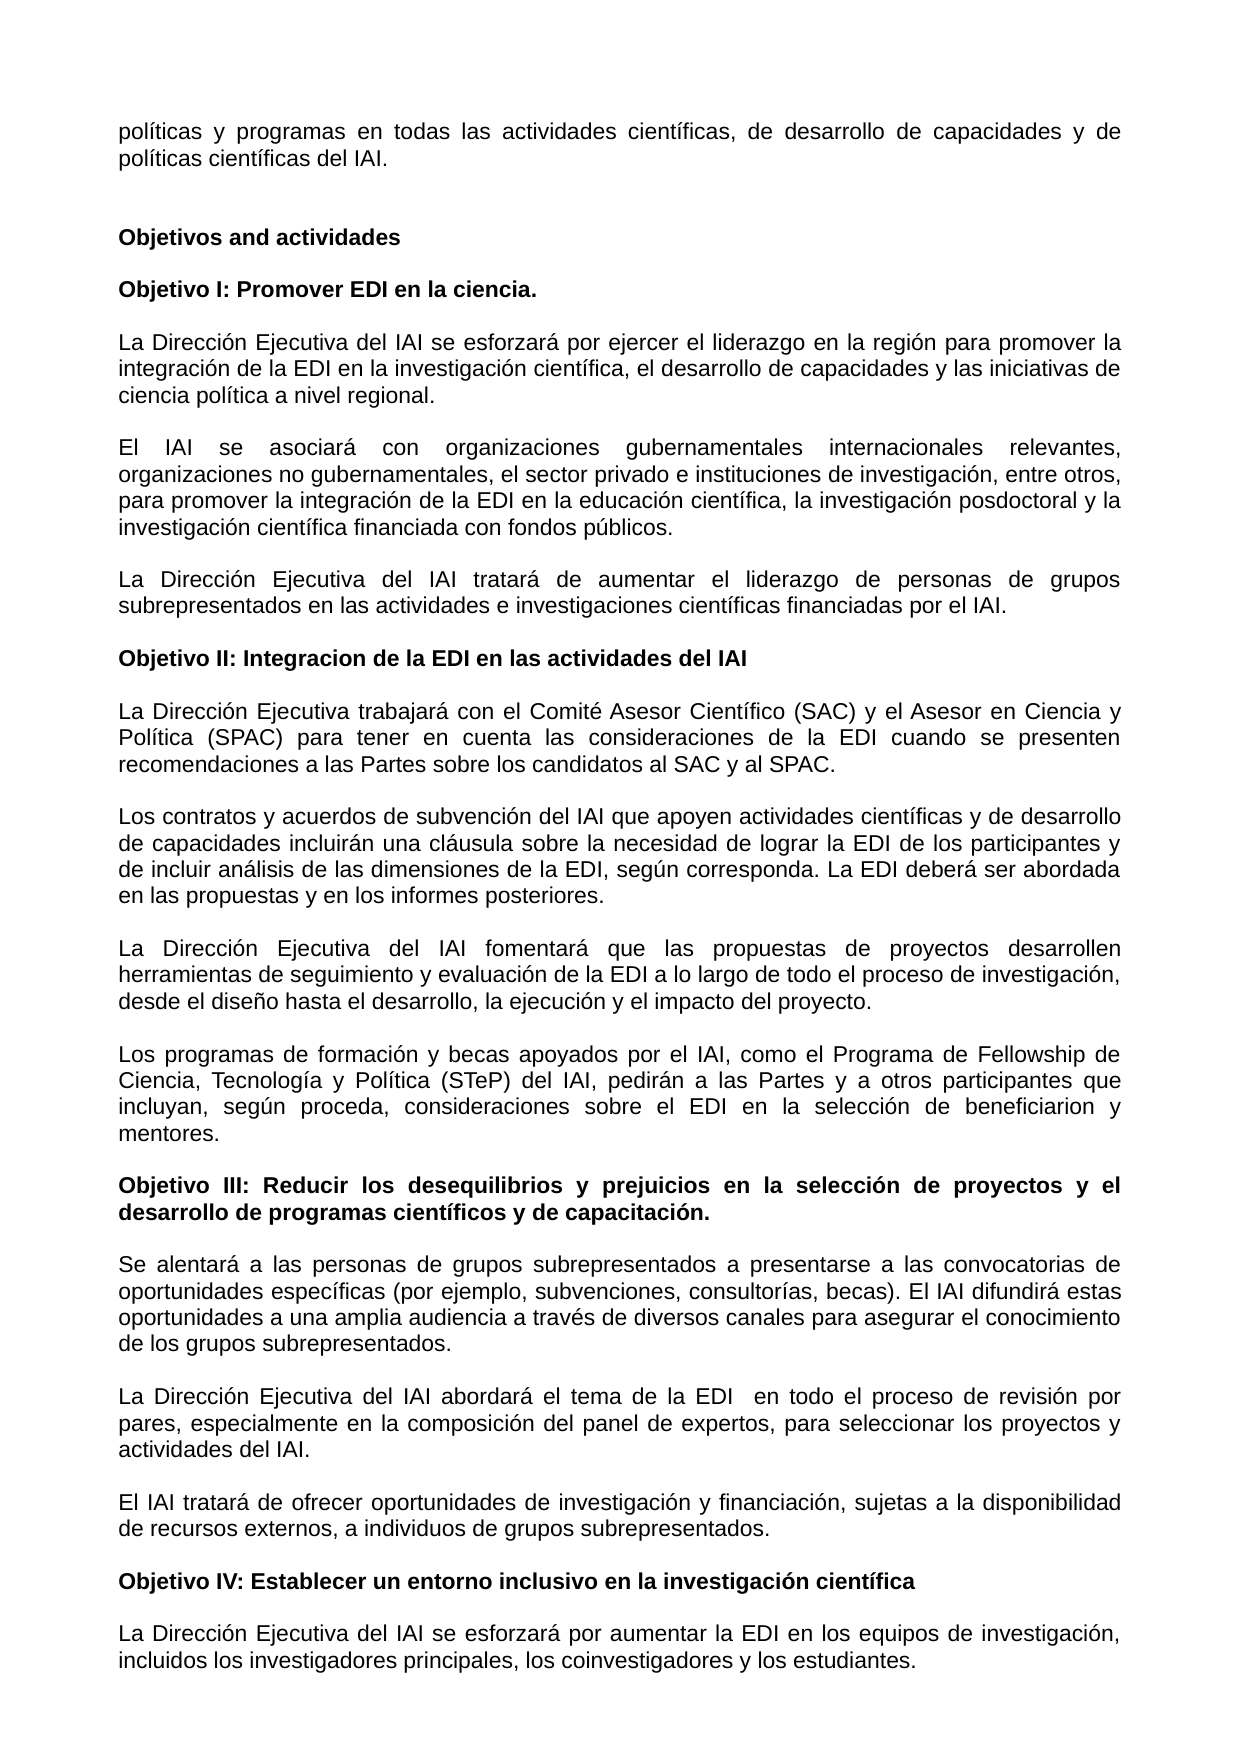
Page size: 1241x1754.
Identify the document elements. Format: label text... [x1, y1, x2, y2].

text Los contratos y acuerdos de subvención del IAI que apoyen actividades científicas y de desarrollo de capacidades incluirán una cláusula sobre la necesidad de lograr la EDI de los participantes y de incluir análisis de las dimensiones de la EDI, según corresponda. La EDI deberá ser abordada en las propuestas y en los informes posteriores. [118, 803, 1122, 909]
text La Dirección Ejecutiva del IAI tratará de aumentar el liderazgo de personas de grupos subrepresentados en las actividades e investigaciones científicas financiadas por el IAI. [118, 566, 1122, 619]
text Los programas de formación y becas apoyados por el IAI, como el Programa de Fellowship de Ciencia, Tecnología y Política (STeP) del IAI, pedirán a las Partes y a otros participantes que incluyan, según proceda, consideraciones sobre el EDI en la selección de beneficiarion y mentores. [118, 1041, 1122, 1146]
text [118, 118, 1122, 171]
text La Dirección Ejecutiva del IAI se esforzará por ejercer el liderazgo en la región para promover la integración de la EDI en la investigación científica, el desarrollo de capacidades y las iniciativas de ciencia política a nivel regional. [118, 329, 1122, 408]
text La Dirección Ejecutiva del IAI abordará el tema de la EDI en todo el proceso de revisión por pares, especialmente en la composición del panel de expertos, para seleccionar los proyectos y actividades del IAI. [118, 1383, 1122, 1462]
text Objetivo I: Promover EDI en la ciencia. [118, 276, 1122, 303]
text La Dirección Ejecutiva trabajará con el Comité Asesor Científico (SAC) y el Asesor en Ciencia y Política (SPAC) para tener en cuenta las consideraciones de la EDI cuando se presenten recomendaciones a las Partes sobre los candidatos al SAC y al SPAC. [118, 698, 1122, 777]
text El IAI tratará de ofrecer oportunidades de investigación y financiación, sujetas a la disponibilidad de recursos externos, a individuos de grupos subrepresentados. [118, 1488, 1122, 1541]
text Objetivos and actividades [118, 223, 1122, 250]
text Objetivo II: Integracion de la EDI en las actividades del IAI [118, 645, 1122, 672]
text Se alentará a las personas de grupos subrepresentados a presentarse a las convocatorias de oportunidades específicas (por ejemplo, subvenciones, consultorías, becas). El IAI difundirá estas oportunidades a una amplia audiencia a través de diversos canales para asegurar el conocimiento de los grupos subrepresentados. [118, 1251, 1122, 1357]
text Objetivo III: Reducir los desequilibrios y prejuicios en la selección de proyectos y el desarrollo de programas científicos y de capacitación. [118, 1172, 1122, 1225]
text El IAI se asociará con organizaciones gubernamentales internacionales relevantes, organizaciones no gubernamentales, el sector privado e instituciones de investigación, entre otros, para promover la integración de la EDI en la educación científica, la investigación posdoctoral y la investigación científica financiada con fondos públicos. [118, 434, 1122, 540]
text Objetivo IV: Establecer un entorno inclusivo en la investigación científica [118, 1568, 1122, 1594]
text La Dirección Ejecutiva del IAI se esforzará por aumentar la EDI en los equipos de investigación, incluidos los investigadores principales, los coinvestigadores y los estudiantes. [118, 1620, 1122, 1673]
text La Dirección Ejecutiva del IAI fomentará que las propuestas de proyectos desarrollen herramientas de seguimiento y evaluación de la EDI a lo largo de todo el proceso de investigación, desde el diseño hasta el desarrollo, la ejecución y el impacto del proyecto. [118, 935, 1122, 1014]
